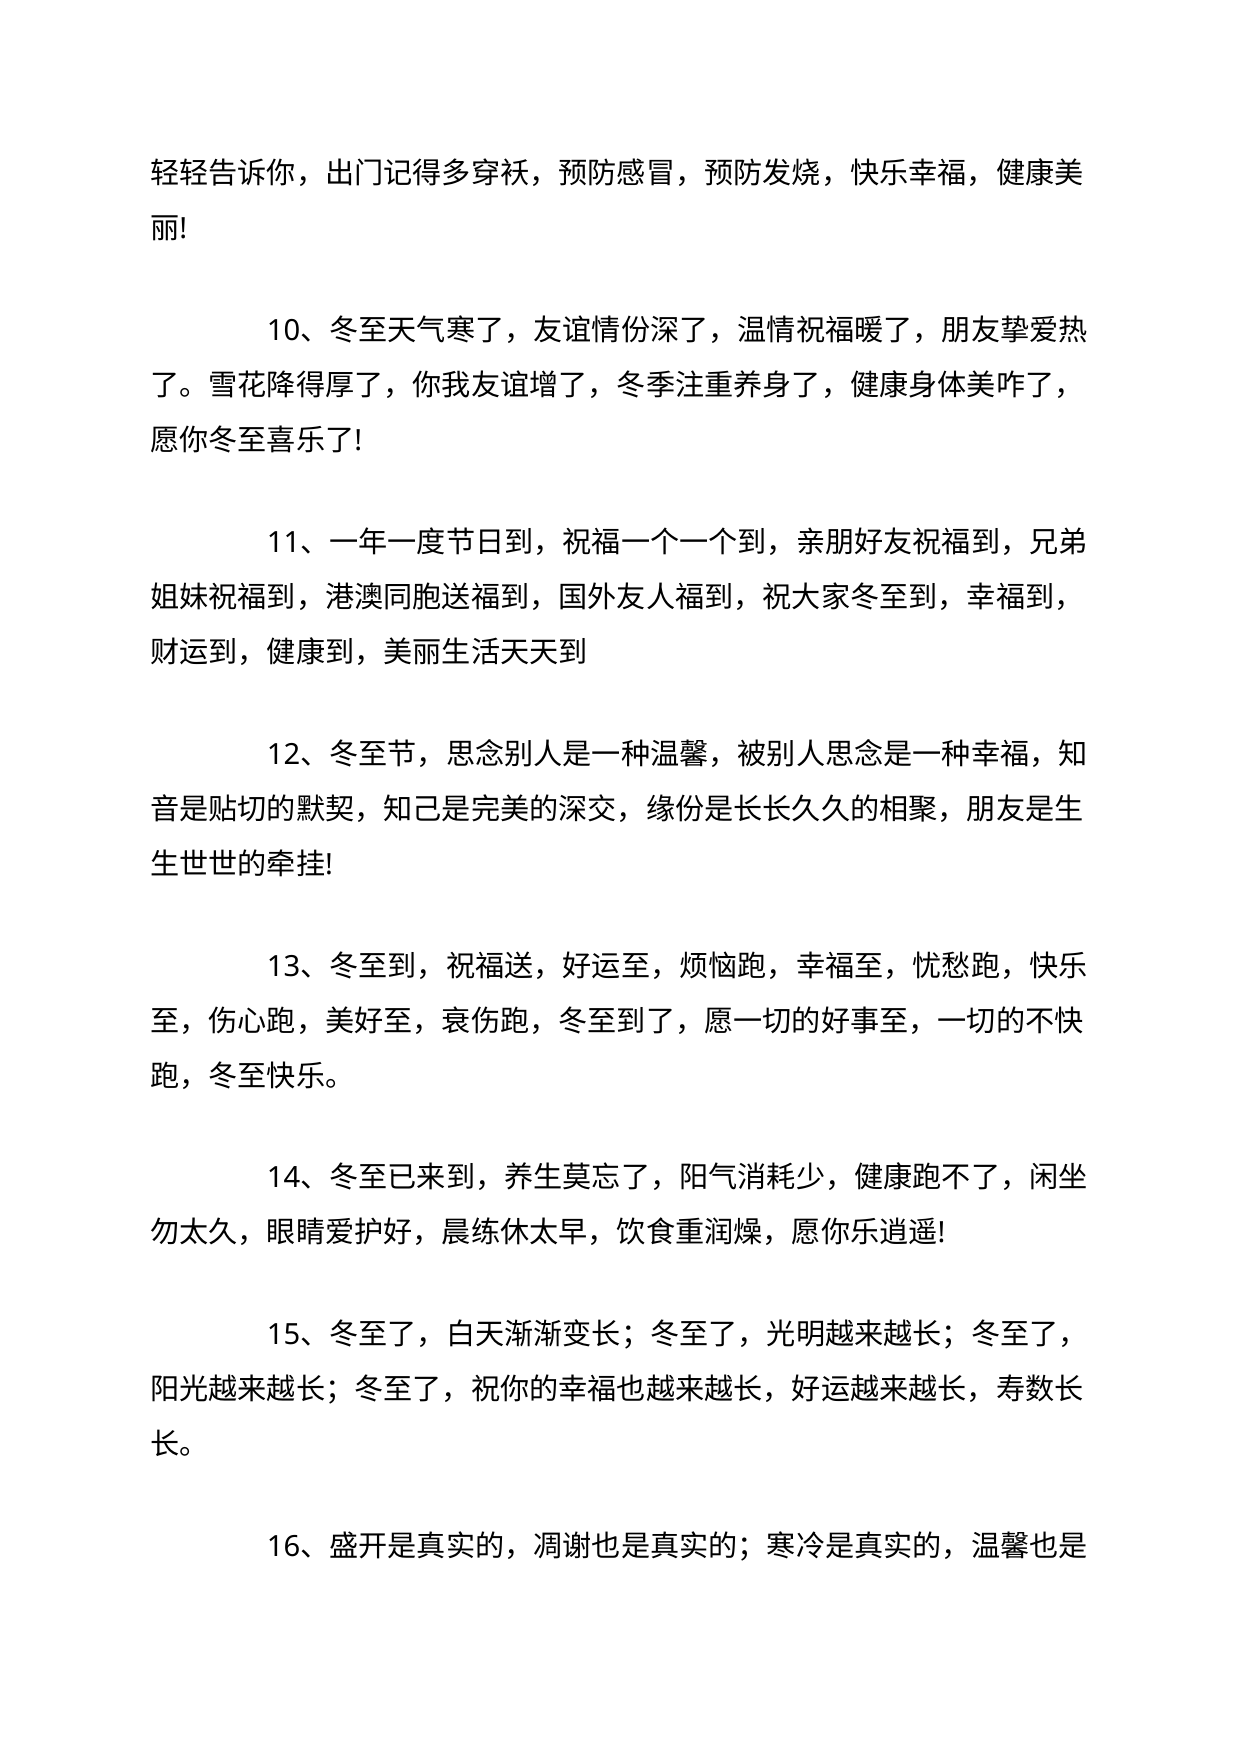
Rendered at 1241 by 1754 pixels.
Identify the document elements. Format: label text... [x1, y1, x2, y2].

text 12、冬至节，思念别人是一种温馨，被别人思念是一种幸福，知音是贴切的默契，知己是完美的深交，缘份是长长久久的相聚，朋友是生生世世的牵挂! [150, 730, 1090, 883]
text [150, 1523, 1090, 1565]
text 15、冬至了，白天渐渐变长；冬至了，光明越来越长；冬至了，阳光越来越长；冬至了，祝你的幸福也越来越长，好运越来越长，寿数长长。 [150, 1311, 1090, 1463]
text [150, 150, 1090, 247]
text 10、冬至天气寒了，友谊情份深了，温情祝福暖了，朋友挚爱热了。雪花降得厚了，你我友谊增了，冬季注重养身了，健康身体美咋了，愿你冬至喜乐了! [150, 307, 1090, 459]
text 13、冬至到，祝福送，好运至，烦恼跑，幸福至，忧愁跑，快乐至，伤心跑，美好至，衰伤跑，冬至到了，愿一切的好事至，一切的不快跑，冬至快乐。 [150, 942, 1090, 1094]
text 14、冬至已来到，养生莫忘了，阳气消耗少，健康跑不了，闲坐勿太久，眼睛爱护好，晨练休太早，饮食重润燥，愿你乐逍遥! [150, 1154, 1090, 1251]
text 11、一年一度节日到，祝福一个一个到，亲朋好友祝福到，兄弟姐妹祝福到，港澳同胞送福到，国外友人福到，祝大家冬至到，幸福到，财运到，健康到，美丽生活天天到 [150, 519, 1090, 671]
